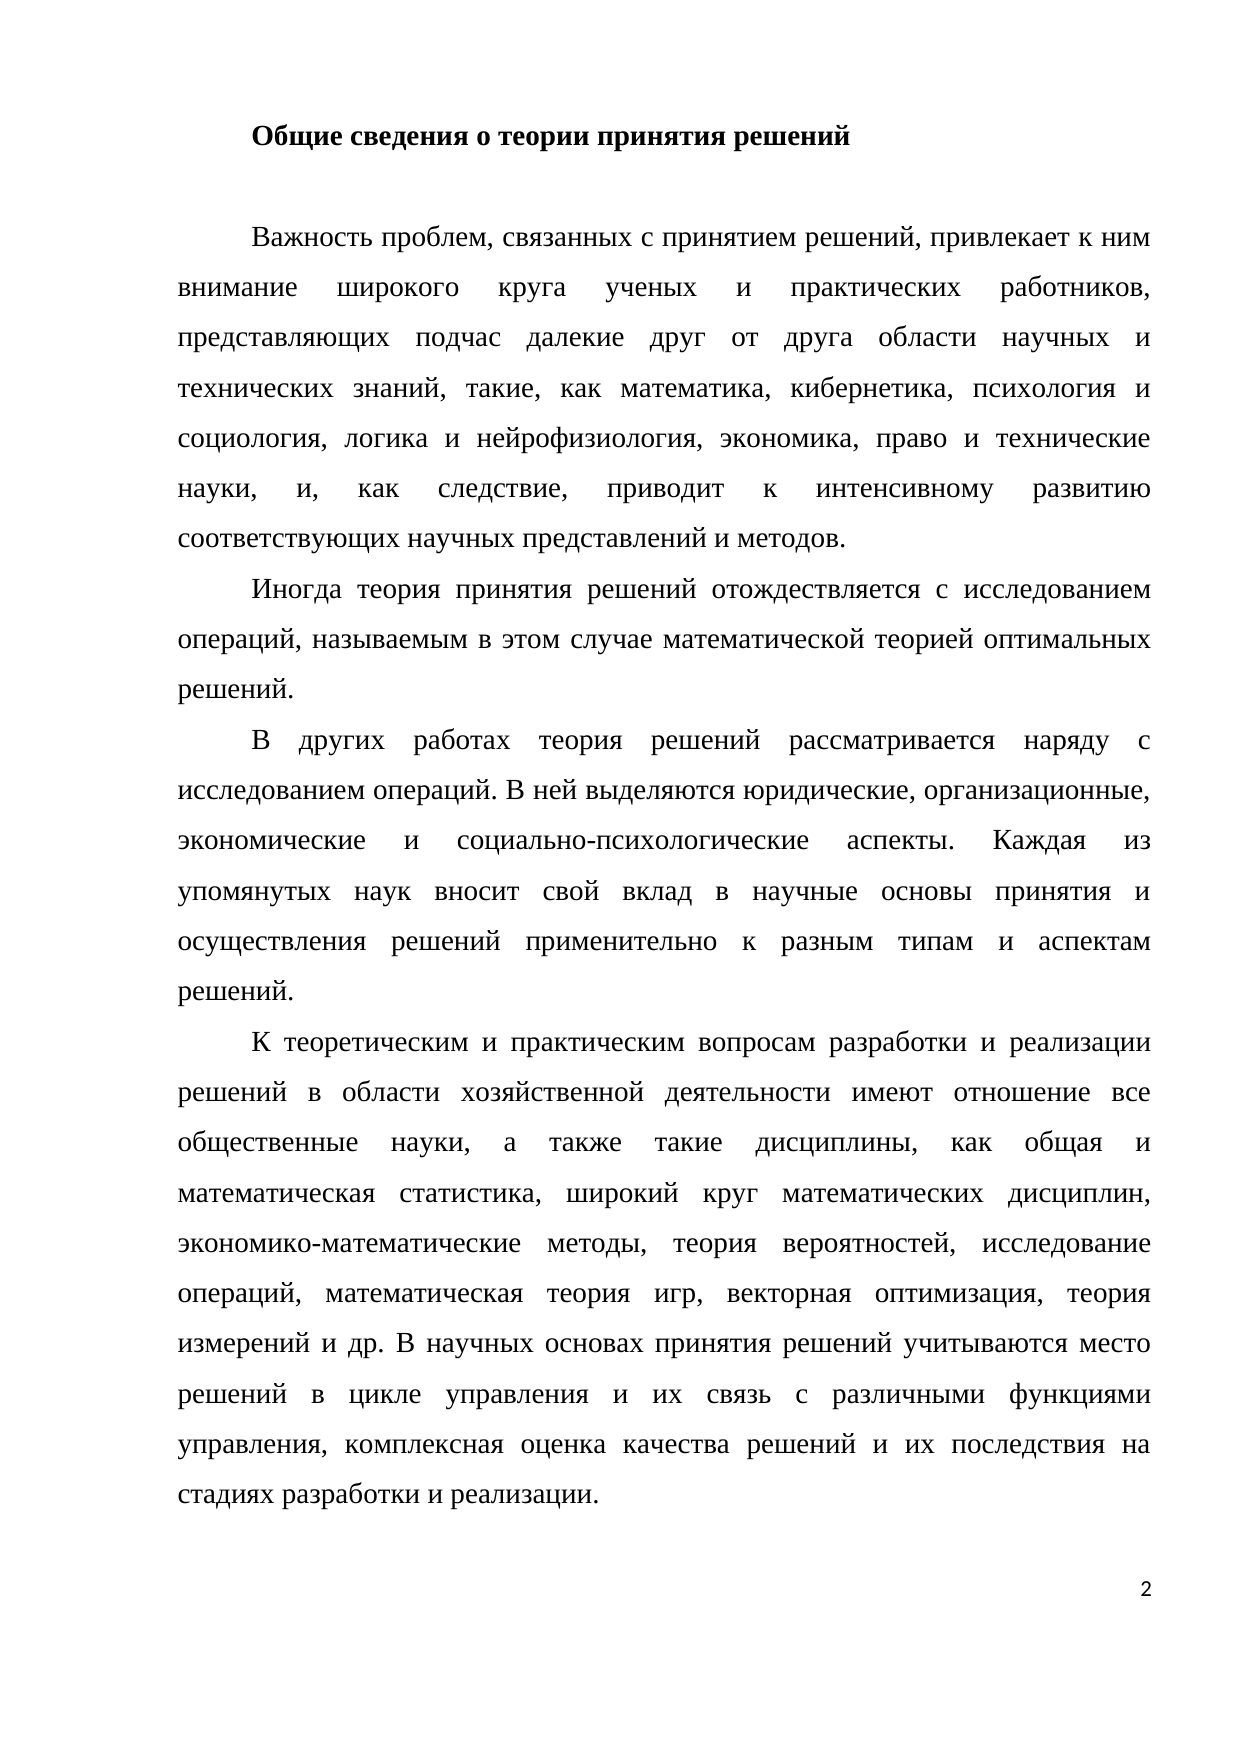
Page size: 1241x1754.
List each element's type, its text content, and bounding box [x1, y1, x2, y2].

text Иногда теория принятия решений отождествляется с исследованием операций, называемым в этом случае математической теорией оптимальных решений. [177, 571, 1152, 705]
text Общие сведения о теории принятия решений [476, 118, 1152, 152]
text Важность проблем, связанных с принятием решений, привлекает к ним внимание широкого круга ученых и практических работников, представляющих подчас далекие друг от друга области научных и технических знаний, такие, как математика, кибернетика, психология и социология, логика и нейрофизиология, экономика, право и технические науки, и, как следствие, приводит к интенсивному развитию соответствующих научных представлений и методов. [177, 219, 1152, 554]
text К теоретическим и практическим вопросам разработки и реализации решений в области хозяйственной деятельности имеют отношение все общественные науки, а также такие дисциплины, как общая и математическая статистика, широкий круг математических дисциплин, экономико-математические методы, теория вероятностей, исследование операций, математическая теория игр, векторная оптимизация, теория измерений и др. В научных основах принятия решений учитываются место решений в цикле управления и их связь с различными функциями управления, комплексная оценка качества решений и их последствия на стадиях разработки и реализации. [177, 1024, 1152, 1510]
text В других работах теория решений рассматривается наряду с исследованием операций. В ней выделяются юридические, организационные, экономические и социально-психологические аспекты. Каждая из упомянутых наук вносит свой вклад в научные основы принятия и осуществления решений применительно к разным типам и аспектам решений. [177, 722, 1152, 1007]
text Общие сведения о теории принятия решений [177, 118, 469, 152]
